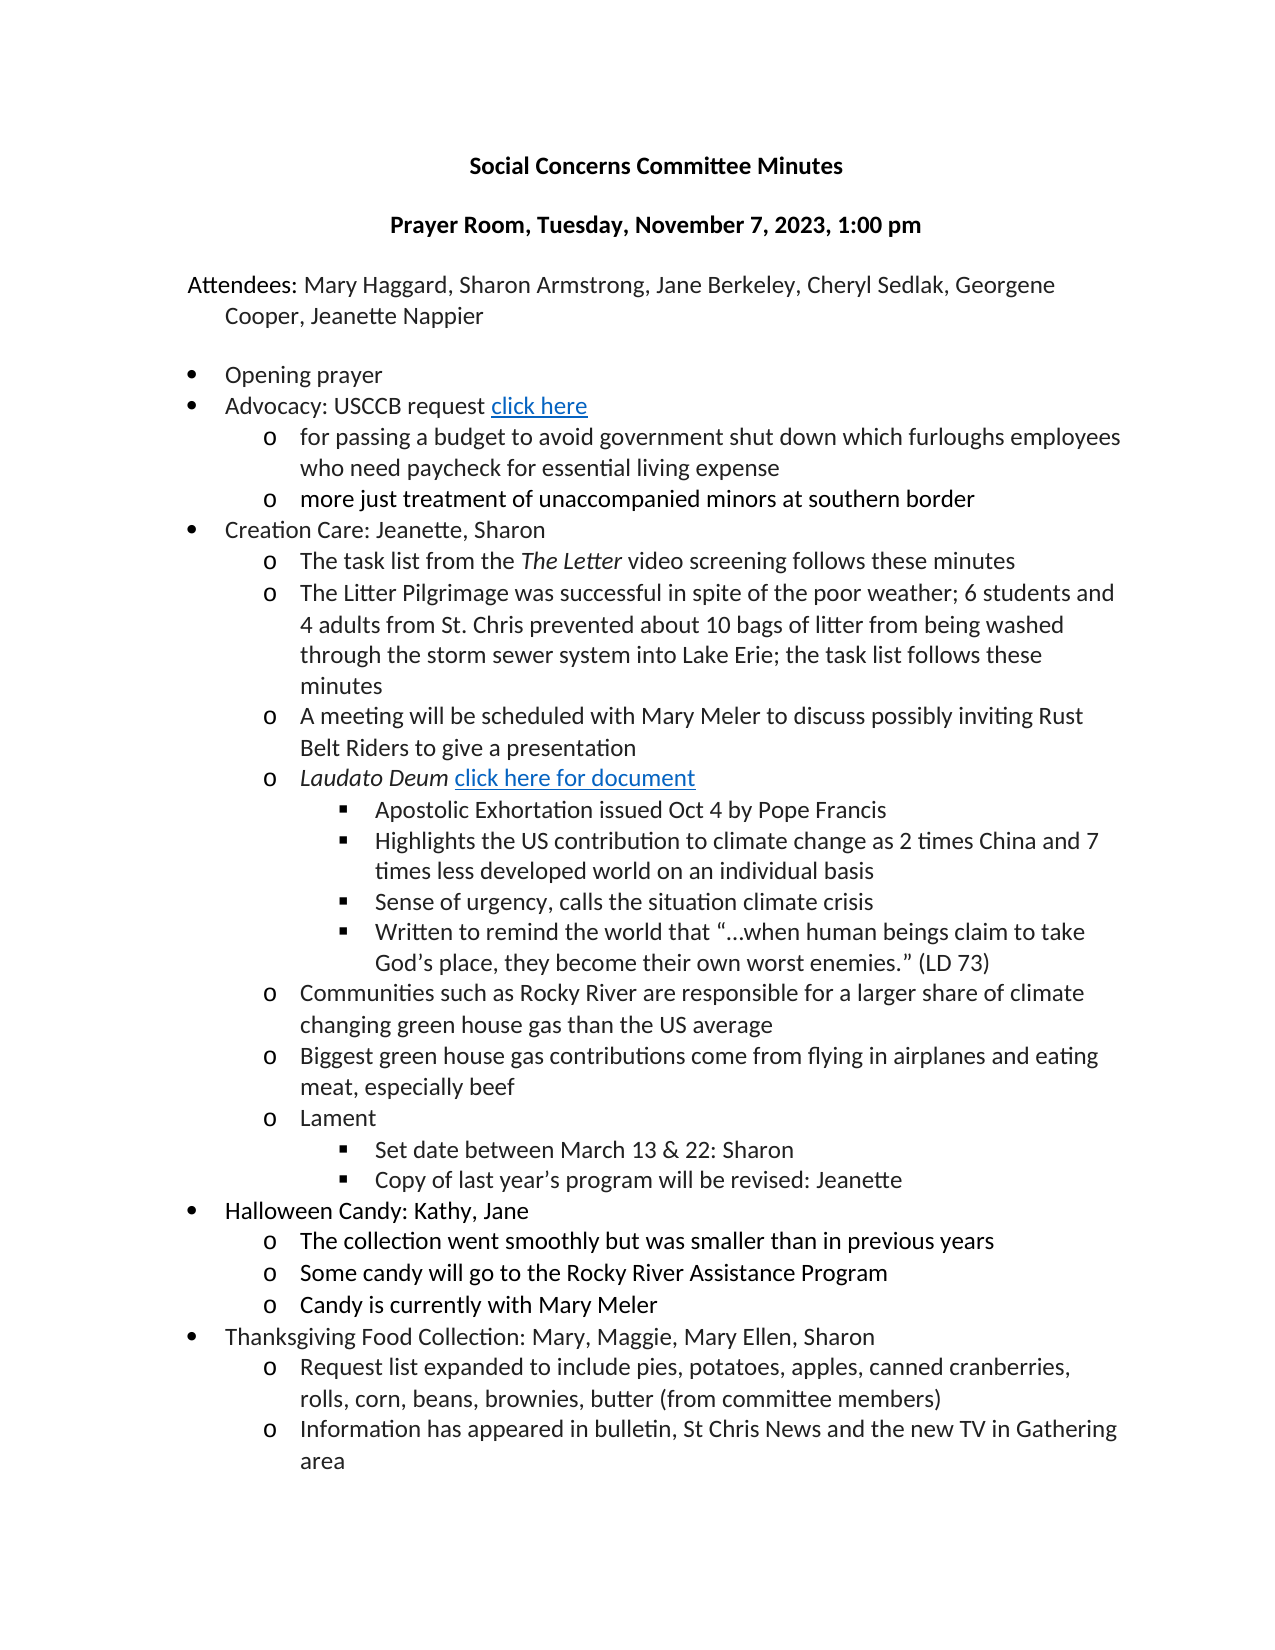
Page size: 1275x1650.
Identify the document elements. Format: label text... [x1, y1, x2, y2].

text Social Concerns Committee Minutes [187, 150, 1125, 181]
list Request list expanded to include pies, potatoes, apples, canned cranberries, rolls, corn, beans, brownies, butter (from committee members) [262, 1351, 1125, 1413]
text Attendees: Mary Haggard, Sharon Armstrong, Jane Berkeley, Cheryl Sedlak, Georgene Cooper, Jeanette Nappier [187, 269, 1125, 330]
list Advocacy: USCCB request click here [187, 390, 1125, 421]
list Creation Care: Jeanette, Sharon [187, 515, 1125, 545]
list Candy is currently with Mary Meler [262, 1289, 1125, 1321]
list Communities such as Rocky River are responsible for a larger share of climate changing green house gas than the US average [262, 977, 1125, 1040]
list Sense of urgency, calls the situation climate crisis [337, 886, 1125, 916]
list Some candy will go to the Rocky River Assistance Program [262, 1257, 1125, 1289]
list Information has appeared in bulletin, St Chris News and the new TV in Gathering area [262, 1413, 1125, 1476]
list Highlights the US contribution to climate change as 2 times China and 7 times less developed world on an individual basis [337, 825, 1125, 886]
list Apostolic Exhortation issued Oct 4 by Pope Francis [337, 794, 1125, 825]
list more just treatment of unaccompanied minors at southern border [262, 483, 1125, 515]
list Biggest green house gas contributions come from flying in airplanes and eating meat, especially beef [262, 1040, 1125, 1102]
list Laudato Deum click here for document [262, 763, 1125, 794]
text Prayer Room, Tuesday, November 7, 2023, 1:00 pm [187, 210, 1125, 240]
list The task list from the The Letter video screening follows these minutes [262, 545, 1125, 577]
list Written to remind the world that “…when human beings claim to take God’s place, they become their own worst enemies.” (LD 73) [337, 916, 1125, 977]
list The collection went smoothly but was smaller than in previous years [262, 1225, 1125, 1257]
list Lament [262, 1102, 1125, 1134]
list Set date between March 13 & 22: Sharon [337, 1134, 1125, 1164]
list Copy of last year’s program will be revised: Jeanette [337, 1164, 1125, 1195]
list Halloween Candy: Kathy, Jane [187, 1195, 1125, 1225]
list A meeting will be scheduled with Mary Meler to discuss possibly inviting Rust Belt Riders to give a presentation [262, 700, 1125, 763]
list The Litter Pilgrimage was successful in spite of the poor weather; 6 students and 4 adults from St. Chris prevented about 10 bags of litter from being washed through the storm sewer system into Lake Erie; the task list follows these minutes [262, 577, 1125, 700]
list Opening prayer [187, 359, 1125, 390]
list for passing a budget to avoid government shut down which furloughs employees who need paycheck for essential living expense [262, 421, 1125, 483]
list Thanksgiving Food Collection: Mary, Maggie, Mary Ellen, Sharon [187, 1321, 1125, 1351]
